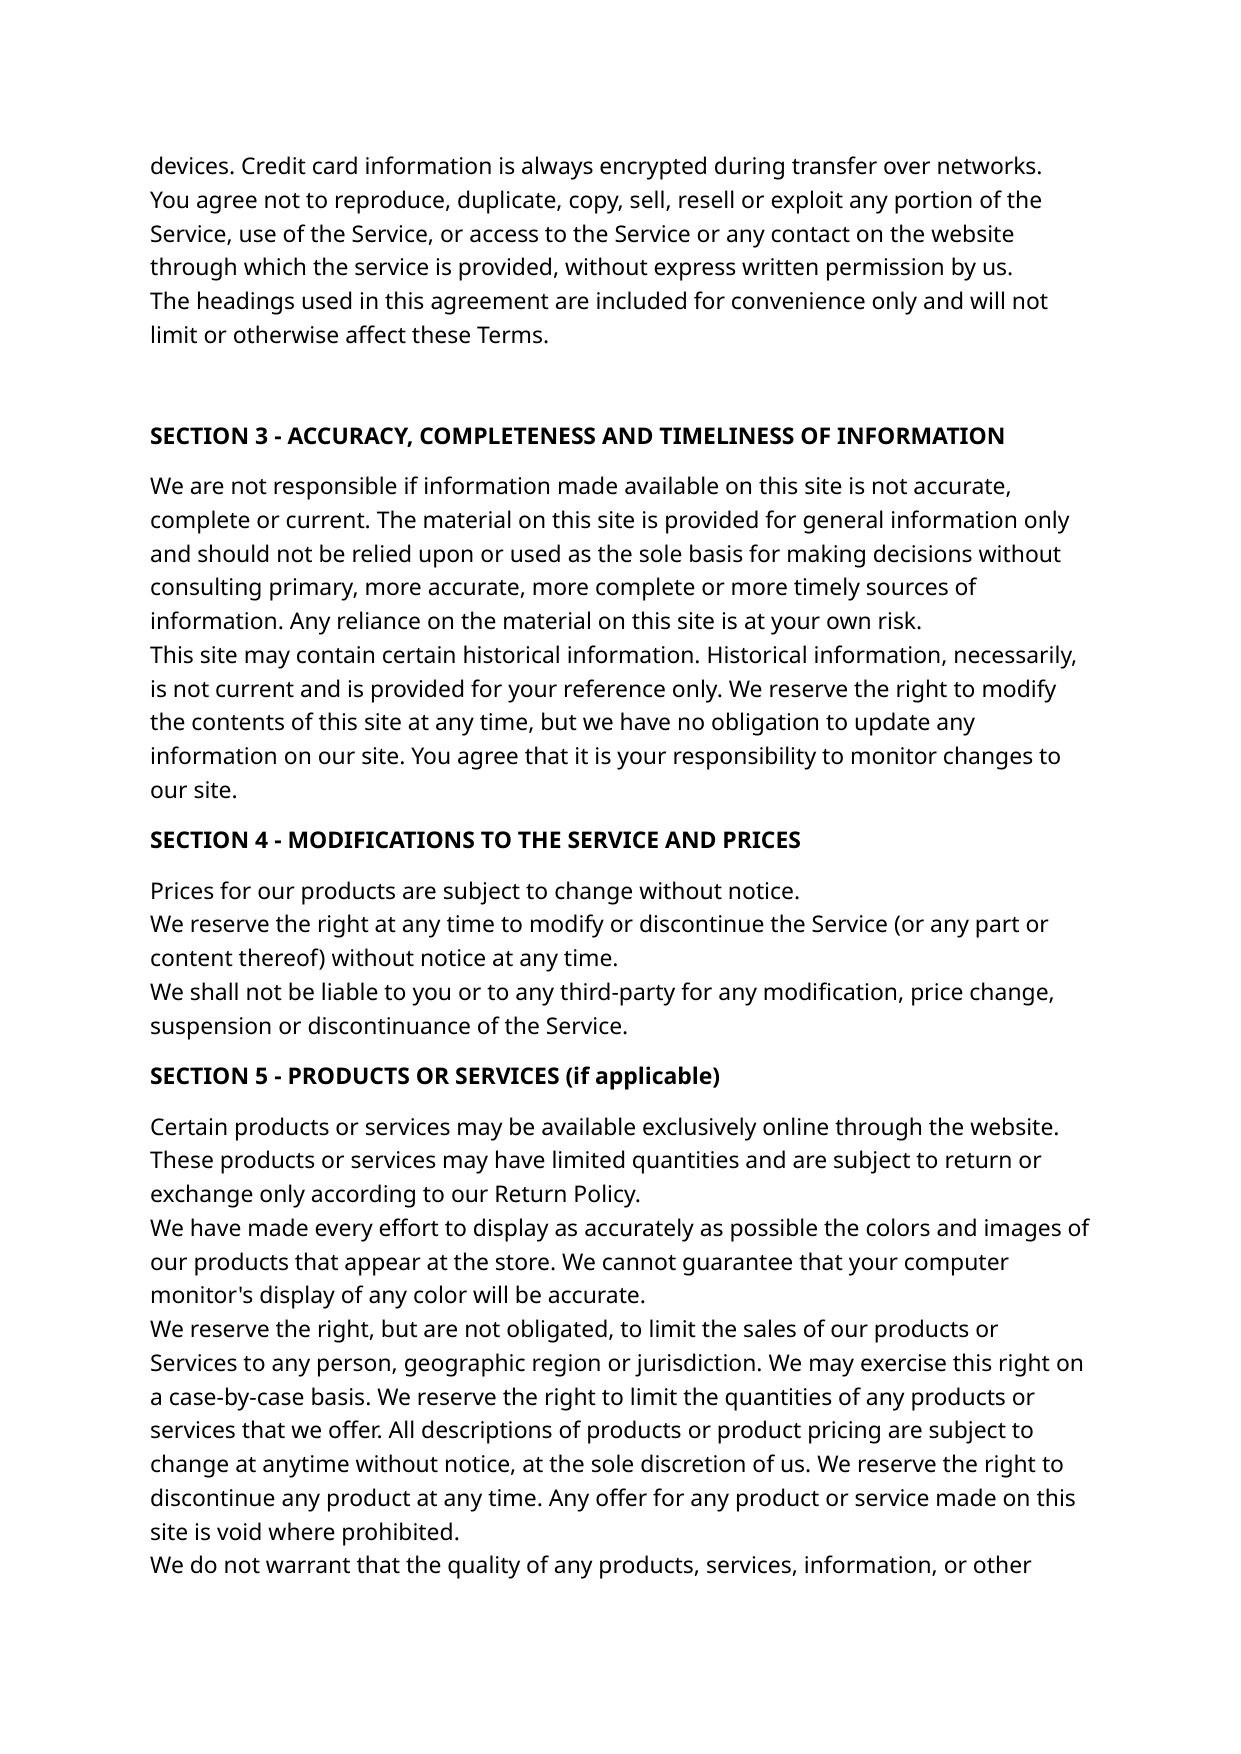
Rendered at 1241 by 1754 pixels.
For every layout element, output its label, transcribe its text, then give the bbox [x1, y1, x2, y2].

text Prices for our products are subject to change without notice. We reserve the right at any time to modify or discontinue the Service (or any part or content thereof) without notice at any time. We shall not be liable to you or to any third-party for any modification, price change, suspension or discontinuance of the Service. [150, 874, 1090, 1041]
text We are not responsible if information made available on this site is not accurate, complete or current. The material on this site is provided for general information only and should not be relied upon or used as the sole basis for making decisions without consulting primary, more accurate, more complete or more timely sources of information. Any reliance on the material on this site is at your own risk. This site may contain certain historical information. Historical information, necessarily, is not current and is provided for your reference only. We reserve the right to modify the contents of this site at any time, but we have no obligation to update any information on our site. You agree that it is your responsibility to monitor changes to our site. [150, 470, 1090, 805]
text SECTION 5 - PRODUCTS OR SERVICES (if applicable) [150, 1060, 1090, 1091]
text SECTION 3 - ACCURACY, COMPLETENESS AND TIMELINESS OF INFORMATION [150, 419, 1090, 451]
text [150, 150, 1090, 350]
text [150, 1110, 1090, 1580]
text SECTION 4 - MODIFICATIONS TO THE SERVICE AND PRICES [150, 824, 1090, 855]
